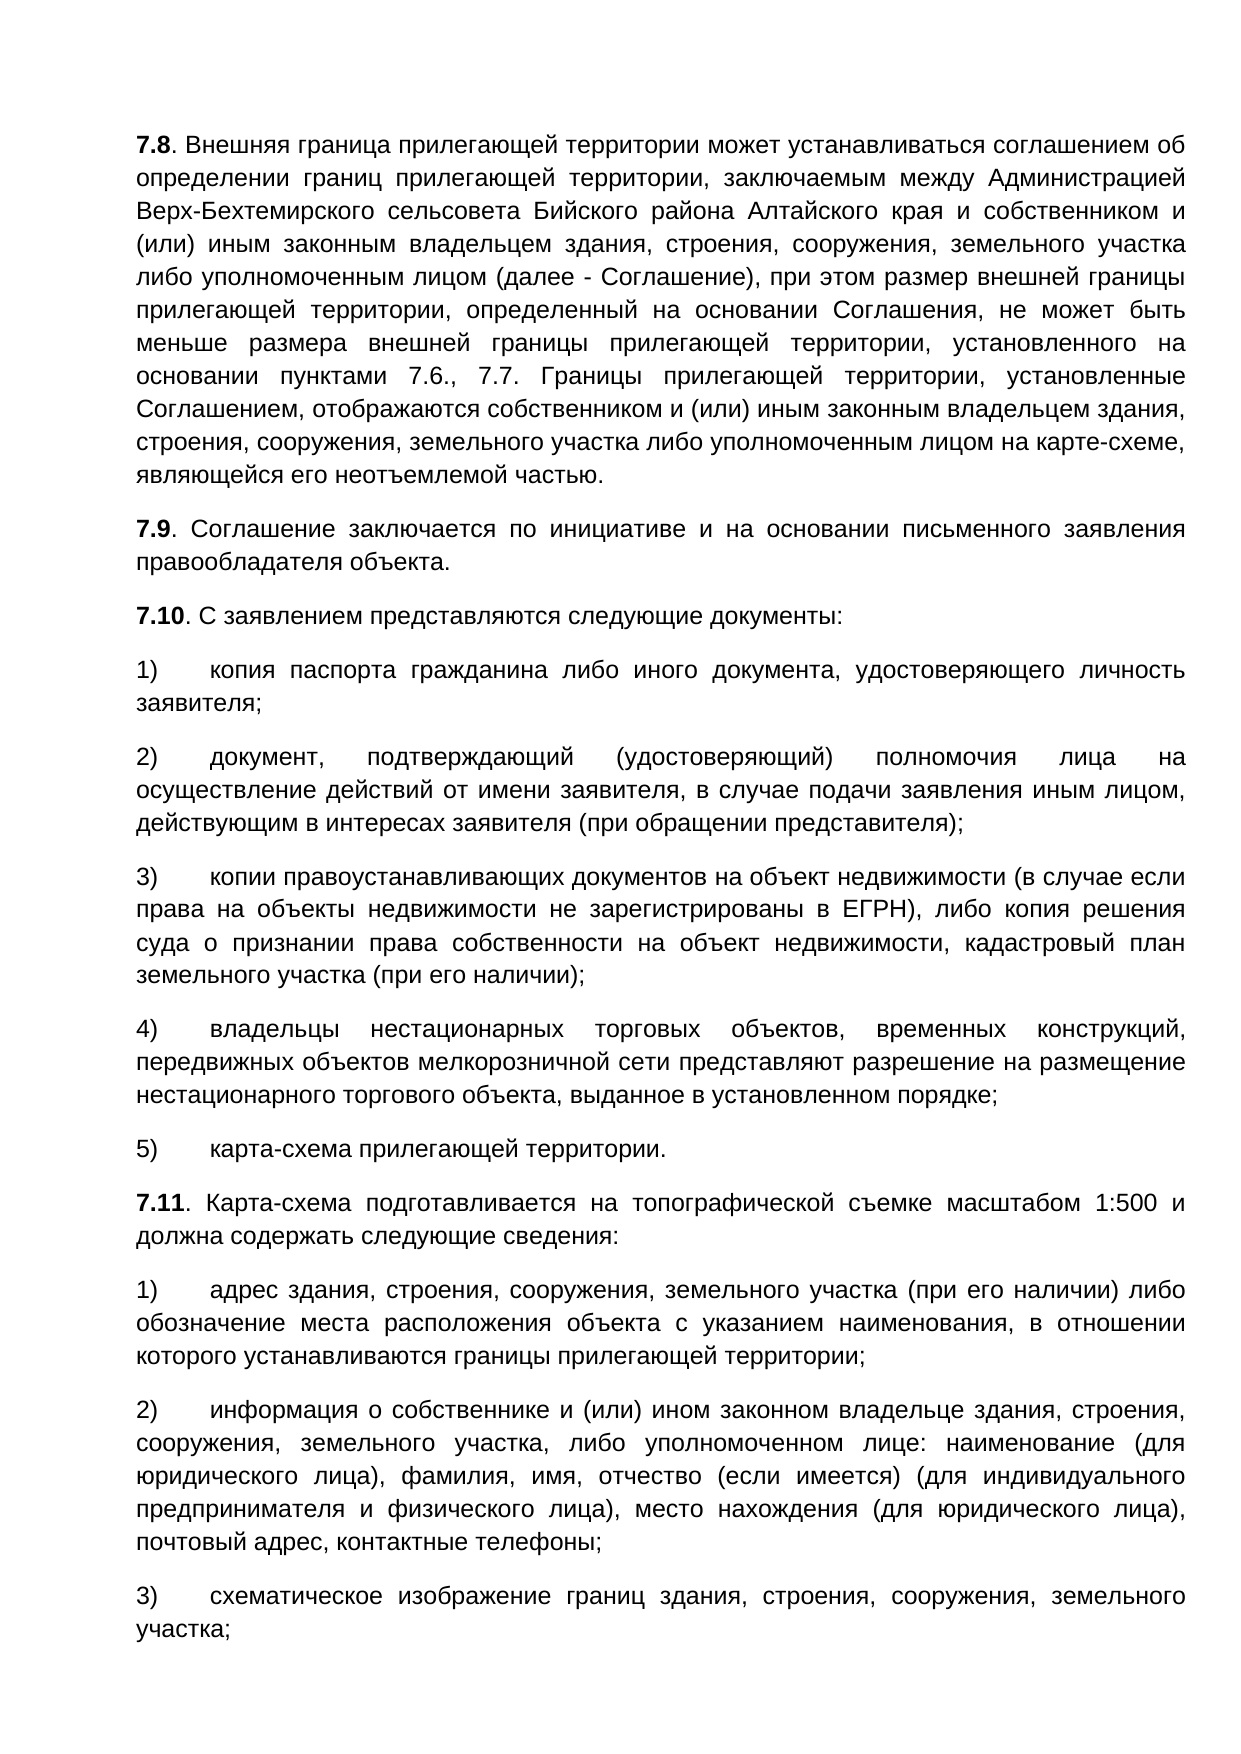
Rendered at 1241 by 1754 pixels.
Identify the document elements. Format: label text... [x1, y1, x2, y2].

text 7.8. Внешняя граница прилегающей территории может устанавливаться соглашением об определении границ прилегающей территории, заключаемым между Администрацией Верх-Бехтемирского сельсовета Бийского района Алтайского края и собственником и (или) иным законным владельцем здания, строения, сооружения, земельного участка либо уполномоченным лицом (далее - Соглашение), при этом размер внешней границы прилегающей территории, определенный на основании Соглашения, не может быть меньше размера внешней границы прилегающей территории, установленного на основании пунктами 7.6., 7.7. Границы прилегающей территории, установленные Соглашением, отображаются собственником и (или) иным законным владельцем здания, строения, сооружения, земельного участка либо уполномоченным лицом на карте-схеме, являющейся его неотъемлемой частью. [136, 130, 1187, 489]
text 7.10. С заявлением представляются следующие документы: [136, 601, 1187, 629]
text 7.11. Карта-схема подготавливается на топографической съемке масштабом 1:500 и должна содержать следующие сведения: [136, 1188, 1187, 1250]
text 4) владельцы нестационарных торговых объектов, временных конструкций, передвижных объектов мелкорозничной сети представляют разрешение на размещение нестационарного торгового объекта, выданное в установленном порядке; [136, 1014, 1187, 1109]
text 2) информация о собственнике и (или) ином законном владельце здания, строения, сооружения, земельного участка, либо уполномоченном лице: наименование (для юридического лица), фамилия, имя, отчество (если имеется) (для индивидуального предпринимателя и физического лица), место нахождения (для юридического лица), почтовый адрес, контактные телефоны; [136, 1395, 1187, 1556]
text 7.9. Соглашение заключается по инициативе и на основании письменного заявления правообладателя объекта. [136, 514, 1187, 576]
text 2) документ, подтверждающий (удостоверяющий) полномочия лица на осуществление действий от имени заявителя, в случае подачи заявления иным лицом, действующим в интересах заявителя (при обращении представителя); [136, 742, 1187, 836]
text 3) копии правоустанавливающих документов на объект недвижимости (в случае если права на объекты недвижимости не зарегистрированы в ЕГРН), либо копия решения суда о признании права собственности на объект недвижимости, кадастровый план земельного участка (при его наличии); [136, 861, 1187, 989]
text 1) копия паспорта гражданина либо иного документа, удостоверяющего личность заявителя; [136, 655, 1187, 716]
text 3) схематическое изображение границ здания, строения, сооружения, земельного участка; [136, 1581, 1187, 1643]
text 1) адрес здания, строения, сооружения, земельного участка (при его наличии) либо обозначение места расположения объекта с указанием наименования, в отношении которого устанавливаются границы прилегающей территории; [136, 1275, 1187, 1370]
text 5) карта-схема прилегающей территории. [136, 1134, 1187, 1163]
